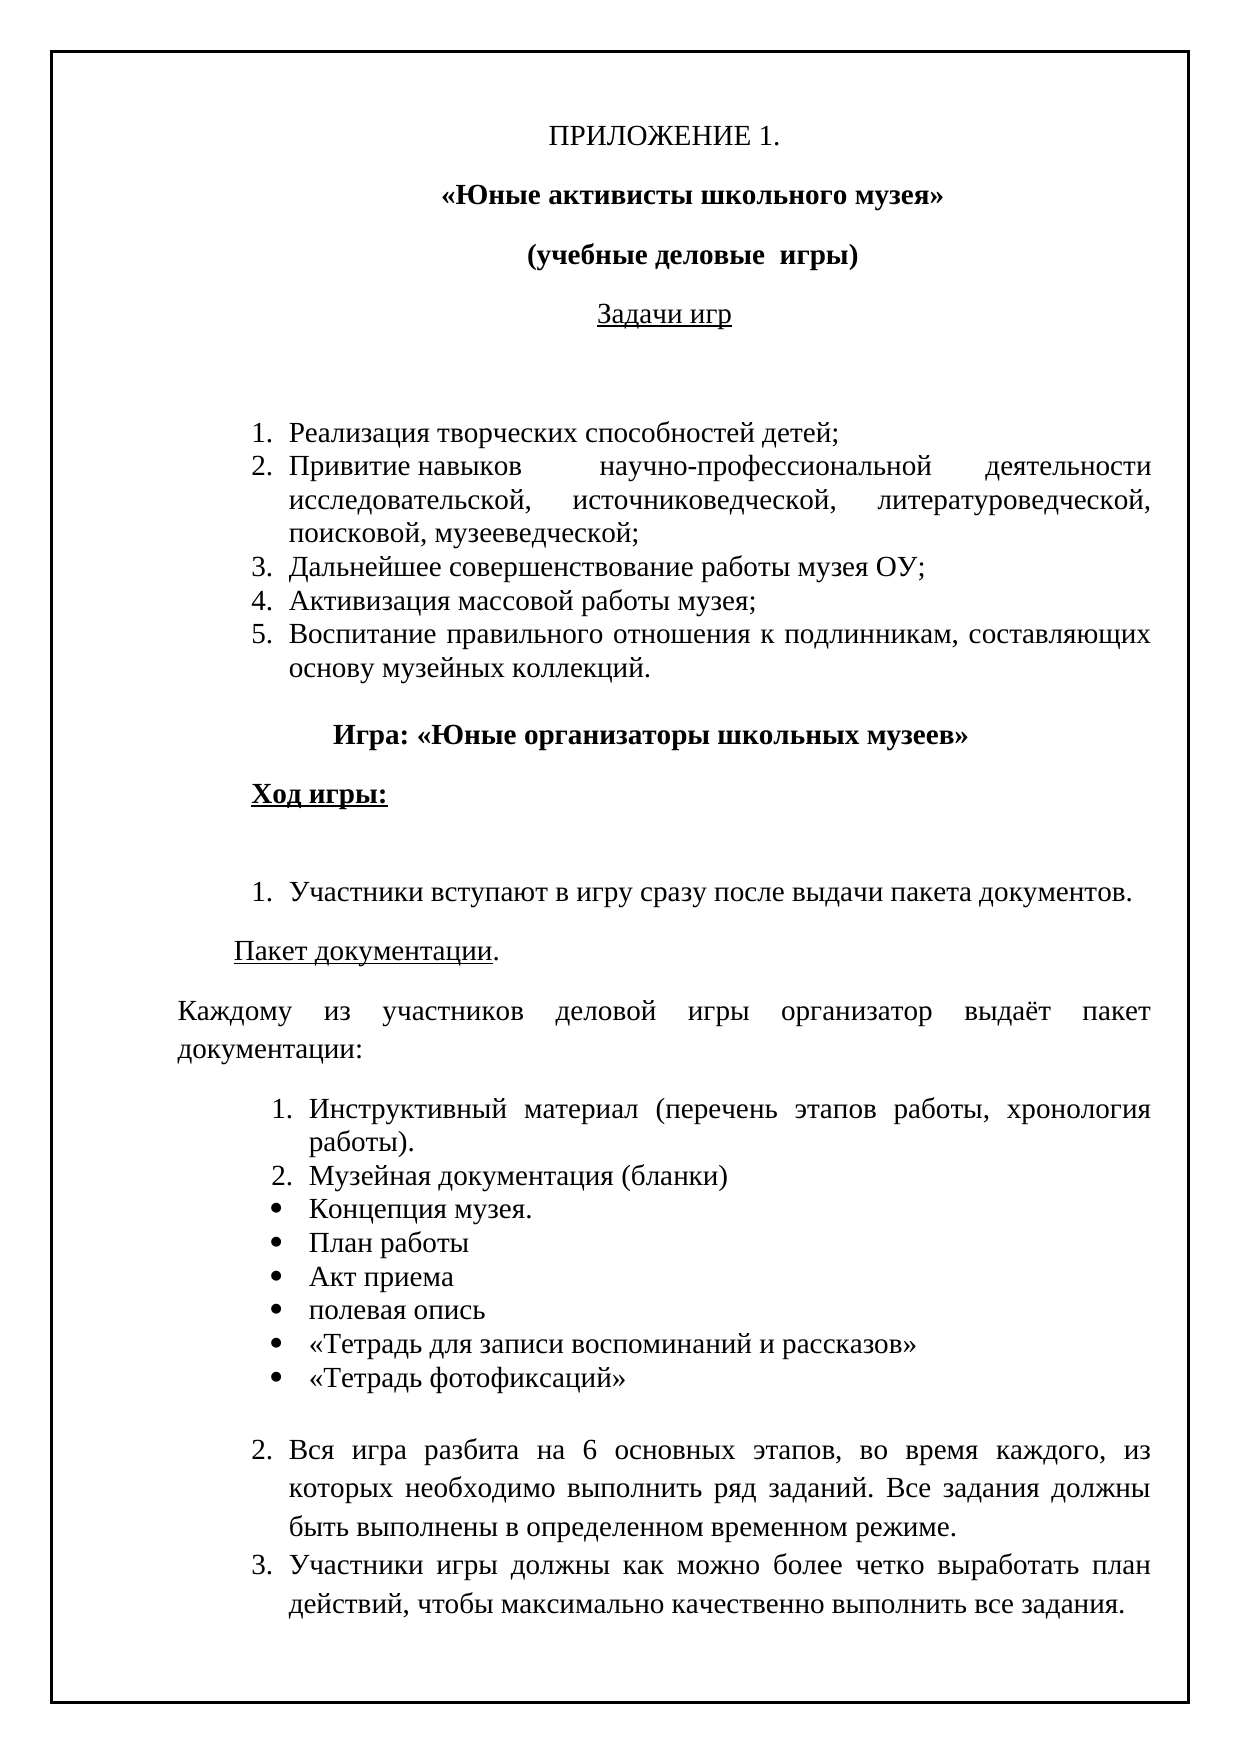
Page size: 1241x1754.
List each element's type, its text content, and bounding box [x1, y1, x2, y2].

list Инструктивный материал (перечень этапов работы, хронология работы). [271, 1091, 1152, 1158]
list Музейная документация (бланки) [271, 1158, 1152, 1191]
list Активизация массовой работы музея; [251, 583, 1152, 616]
list Участники игры должны как можно более четко выработать план действий, чтобы максимально качественно выполнить все задания. [251, 1547, 1152, 1619]
text Пакет документации. [233, 933, 1152, 967]
text ПРИЛОЖЕНИЕ 1. [177, 118, 1152, 152]
list «Тетрадь для записи воспоминаний и рассказов» [271, 1326, 1152, 1360]
list Дальнейшее совершенствование работы музея ОУ; [251, 549, 1152, 583]
list Игра: «Юные организаторы школьных музеев» [333, 717, 1152, 750]
text Задачи игр [177, 296, 1152, 330]
list Реализация творческих способностей детей; [251, 415, 1152, 448]
text (учебные деловые игры) [177, 237, 1152, 270]
text Ход игры: [251, 776, 1152, 810]
list Привитие навыков научно-профессиональной деятельности исследовательской, источниковедческой, литературоведческой, поисковой, музееведческой; [251, 448, 1152, 549]
text Каждому из участников деловой игры организатор выдаёт пакет документации: [177, 993, 1152, 1065]
list Вся игра разбита на 6 основных этапов, во время каждого, из которых необходимо выполнить ряд заданий. Все задания должны быть выполнены в определенном временном режиме. [251, 1432, 1152, 1542]
text «Юные активисты школьного музея» [177, 177, 1152, 211]
list План работы [271, 1225, 1152, 1259]
list Участники вступают в игру сразу после выдачи пакета документов. [251, 874, 1152, 908]
list Акт приема [271, 1259, 1152, 1292]
list Воспитание правильного отношения к подлинникам, составляющих основу музейных коллекций. [251, 616, 1152, 683]
list «Тетрадь фотофиксаций» [271, 1360, 1152, 1393]
list полевая опись [271, 1292, 1152, 1326]
list Концепция музея. [271, 1191, 1152, 1225]
